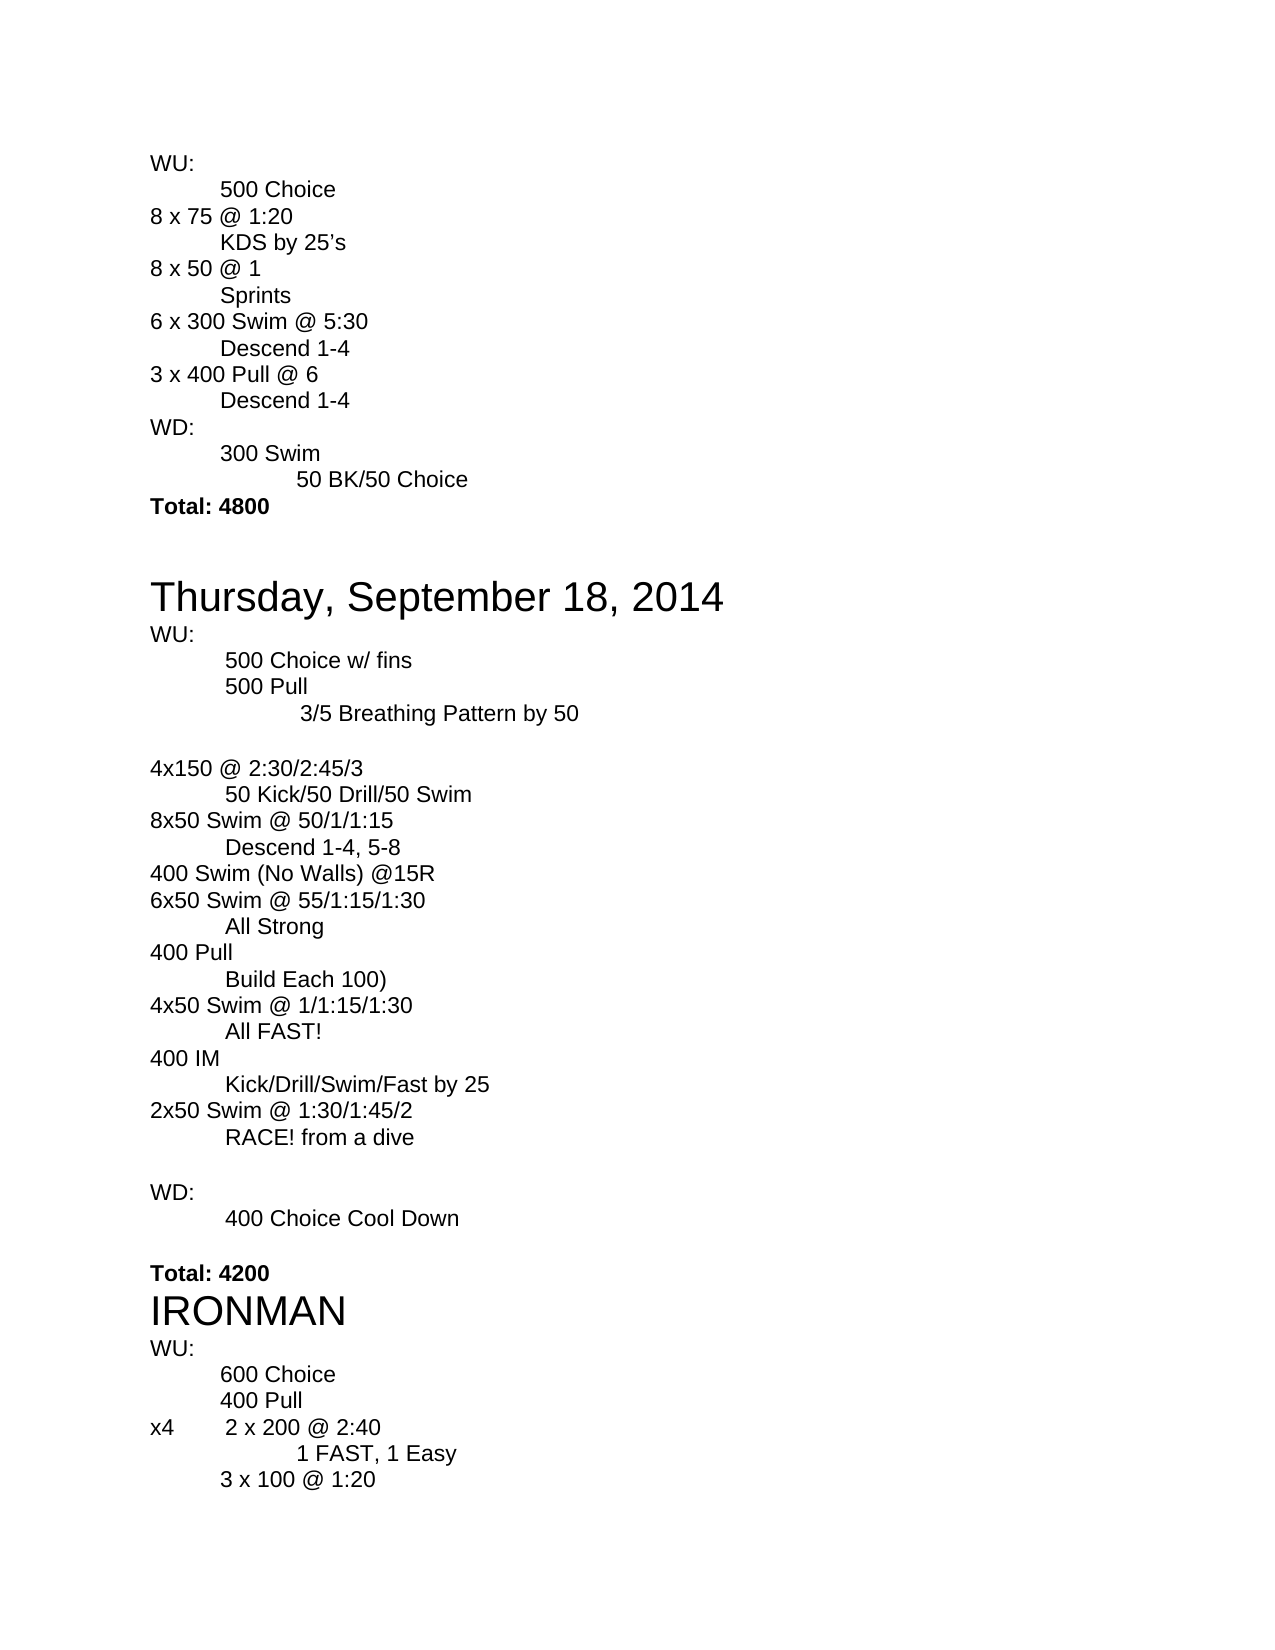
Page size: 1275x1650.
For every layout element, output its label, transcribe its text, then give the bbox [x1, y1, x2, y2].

text 500 Pull [225, 673, 1125, 700]
text RACE! from a dive [150, 1124, 1125, 1150]
text 4x150 @ 2:30/2:45/3 [150, 755, 1125, 781]
text 2x50 Swim @ 1:30/1:45/2 [150, 1097, 1125, 1124]
text Kick/Drill/Swim/Fast by 25 [150, 1071, 1125, 1097]
text 3 x 100 @ 1:20 [150, 1466, 1125, 1493]
text 50 Kick/50 Drill/50 Swim [150, 781, 1125, 807]
text 400 Pull [150, 1387, 1125, 1414]
text 4x50 Swim @ 1/1:15/1:30 [150, 992, 1125, 1018]
text WU: [150, 1334, 1125, 1361]
text Build Each 100) [150, 966, 1125, 992]
text 600 Choice [150, 1361, 1125, 1387]
text Descend 1-4, 5-8 [150, 834, 1125, 860]
text 6 x 300 Swim @ 5:30 [150, 308, 1125, 334]
text Thursday, September 18, 2014 [150, 573, 1125, 621]
text WD: [150, 1179, 1125, 1205]
text Total: 4800 [150, 493, 1125, 519]
text 400 Pull [150, 939, 1125, 966]
text 500 Choice w/ fins [225, 647, 1125, 673]
text Descend 1-4 [150, 387, 1125, 413]
text 1 FAST, 1 Easy [150, 1440, 1125, 1466]
text 400 Choice Cool Down [150, 1205, 1125, 1232]
text 500 Choice [150, 176, 1125, 203]
text Total: 4200 [150, 1260, 1125, 1287]
text Descend 1-4 [150, 334, 1125, 361]
text 400 Swim (No Walls) @15R [150, 860, 1125, 887]
text WU: [150, 150, 1125, 176]
text 8 x 75 @ 1:20 [150, 203, 1125, 229]
text 300 Swim [150, 440, 1125, 466]
text 8 x 50 @ 1 [150, 255, 1125, 282]
text IRONMAN [150, 1287, 1125, 1334]
text Sprints [150, 282, 1125, 308]
text All FAST! [150, 1018, 1125, 1045]
text 50 BK/50 Choice [150, 466, 1125, 493]
text 400 IM [150, 1045, 1125, 1071]
text 6x50 Swim @ 55/1:15/1:30 [150, 887, 1125, 913]
text WU: [150, 621, 1125, 647]
text x4 2 x 200 @ 2:40 [150, 1414, 1125, 1440]
text 8x50 Swim @ 50/1/1:15 [150, 807, 1125, 834]
text KDS by 25’s [150, 229, 1125, 255]
text WD: [150, 413, 1125, 440]
text 3 x 400 Pull @ 6 [150, 361, 1125, 387]
text 3/5 Breathing Pattern by 50 [225, 700, 1125, 726]
text All Strong [150, 913, 1125, 939]
